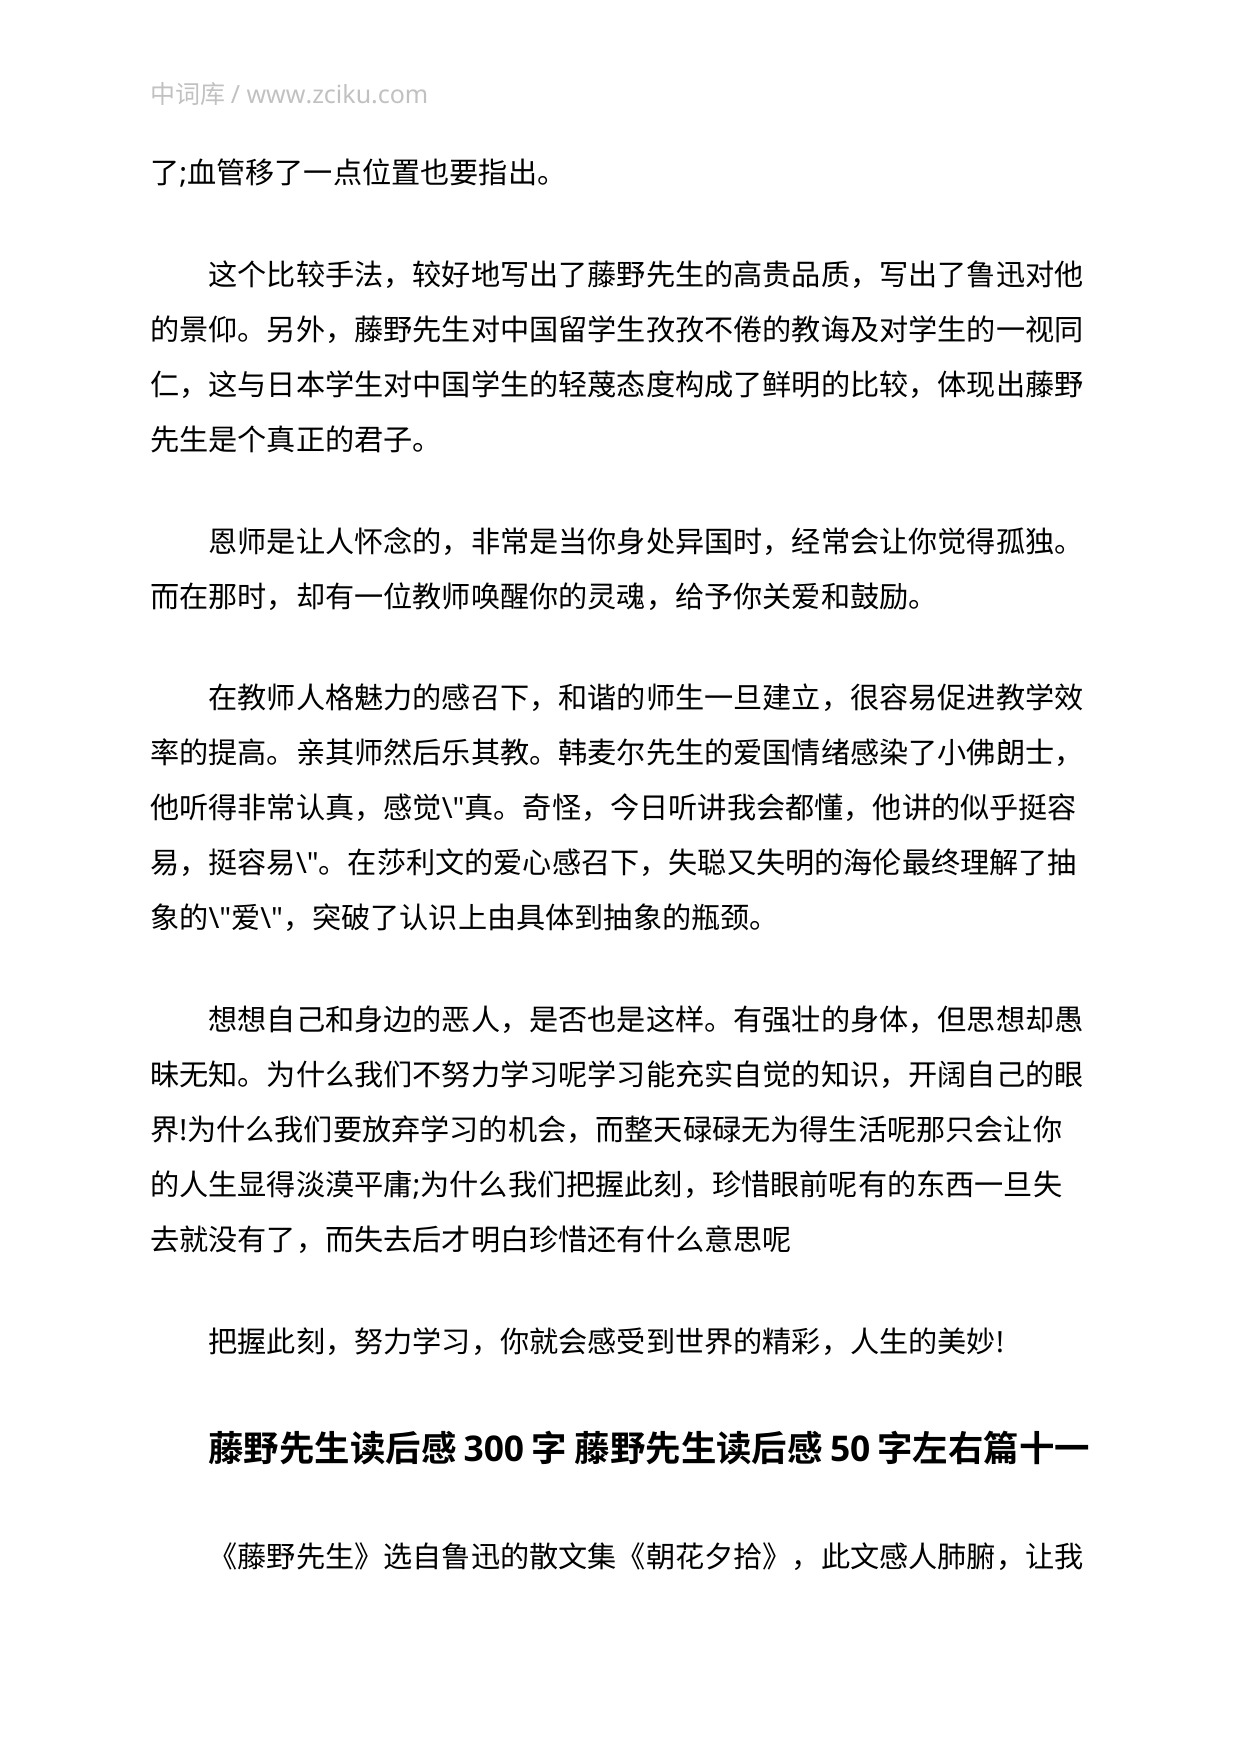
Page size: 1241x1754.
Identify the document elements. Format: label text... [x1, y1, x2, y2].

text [150, 1534, 1090, 1576]
text 藤野先生读后感300字 藤野先生读后感50字左右篇十一 [150, 1420, 1090, 1472]
text 恩师是让人怀念的，非常是当你身处异国时，经常会让你觉得孤独。而在那时，却有一位教师唤醒你的灵魂，给予你关爱和鼓励。 [150, 518, 1090, 616]
text 想想自己和身边的恶人，是否也是这样。有强壮的身体，但思想却愚昧无知。为什么我们不努力学习呢学习能充实自觉的知识，开阔自己的眼界!为什么我们要放弃学习的机会，而整天碌碌无为得生活呢那只会让你的人生显得淡漠平庸;为什么我们把握此刻，珍惜眼前呢有的东西一旦失去就没有了，而失去后才明白珍惜还有什么意思呢 [150, 997, 1090, 1259]
text 把握此刻，努力学习，你就会感受到世界的精彩，人生的美妙! [150, 1318, 1090, 1361]
text 这个比较手法，较好地写出了藤野先生的高贵品质，写出了鲁迅对他的景仰。另外，藤野先生对中国留学生孜孜不倦的教诲及对学生的一视同仁，这与日本学生对中国学生的轻蔑态度构成了鲜明的比较，体现出藤野先生是个真正的君子。 [150, 252, 1090, 459]
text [150, 150, 1090, 192]
text 在教师人格魅力的感召下，和谐的师生一旦建立，很容易促进教学效率的提高。亲其师然后乐其教。韩麦尔先生的爱国情绪感染了小佛朗士，他听得非常认真，感觉\"真。奇怪，今日听讲我会都懂，他讲的似乎挺容易，挺容易\"。在莎利文的爱心感召下，失聪又失明的海伦最终理解了抽象的\"爱\"，突破了认识上由具体到抽象的瓶颈。 [150, 675, 1090, 937]
